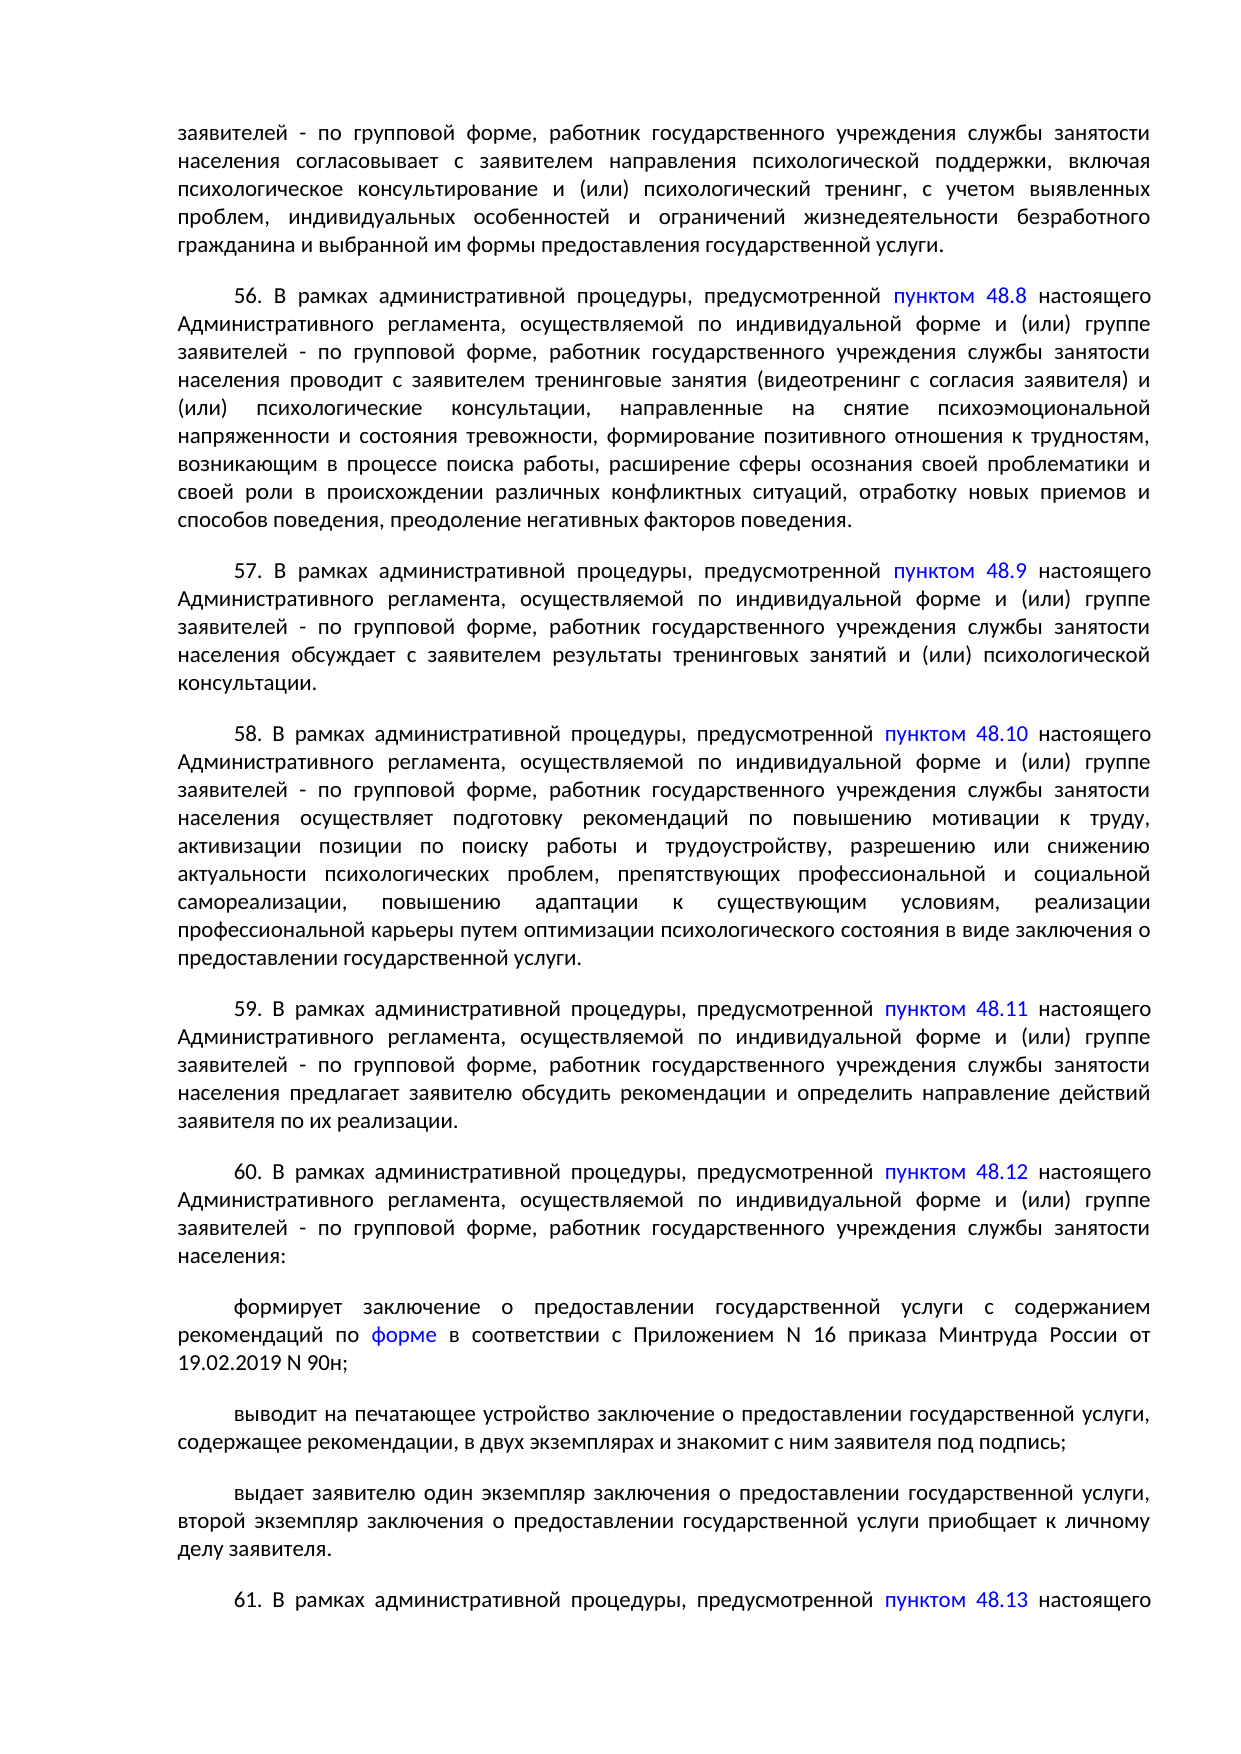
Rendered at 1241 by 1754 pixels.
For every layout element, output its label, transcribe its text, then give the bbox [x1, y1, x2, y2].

text формирует заключение о предоставлении государственной услуги с содержанием рекомендаций по форме в соответствии с Приложением N 16 приказа Минтруда России от 19.02.2019 N 90н; [177, 1292, 1152, 1376]
text выводит на печатающее устройство заключение о предоставлении государственной услуги, содержащее рекомендации, в двух экземплярах и знакомит с ним заявителя под подпись; [177, 1399, 1152, 1455]
text 58. В рамках административной процедуры, предусмотренной пунктом 48.10 настоящего Административного регламента, осуществляемой по индивидуальной форме и (или) группе заявителей - по групповой форме, работник государственного учреждения службы занятости населения осуществляет подготовку рекомендаций по повышению мотивации к труду, активизации позиции по поиску работы и трудоустройству, разрешению или снижению актуальности психологических проблем, препятствующих профессиональной и социальной самореализации, повышению адаптации к существующим условиям, реализации профессиональной карьеры путем оптимизации психологического состояния в виде заключения о предоставлении государственной услуги. [177, 719, 1152, 971]
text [177, 1585, 1152, 1613]
text 56. В рамках административной процедуры, предусмотренной пунктом 48.8 настоящего Административного регламента, осуществляемой по индивидуальной форме и (или) группе заявителей - по групповой форме, работник государственного учреждения службы занятости населения проводит с заявителем тренинговые занятия (видеотренинг с согласия заявителя) и (или) психологические консультации, направленные на снятие психоэмоциональной напряженности и состояния тревожности, формирование позитивного отношения к трудностям, возникающим в процессе поиска работы, расширение сферы осознания своей проблематики и своей роли в происхождении различных конфликтных ситуаций, отработку новых приемов и способов поведения, преодоление негативных факторов поведения. [177, 281, 1152, 533]
text выдает заявителю один экземпляр заключения о предоставлении государственной услуги, второй экземпляр заключения о предоставлении государственной услуги приобщает к личному делу заявителя. [177, 1478, 1152, 1562]
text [177, 118, 1152, 258]
text 60. В рамках административной процедуры, предусмотренной пунктом 48.12 настоящего Административного регламента, осуществляемой по индивидуальной форме и (или) группе заявителей - по групповой форме, работник государственного учреждения службы занятости населения: [177, 1157, 1152, 1269]
text 57. В рамках административной процедуры, предусмотренной пунктом 48.9 настоящего Административного регламента, осуществляемой по индивидуальной форме и (или) группе заявителей - по групповой форме, работник государственного учреждения службы занятости населения обсуждает с заявителем результаты тренинговых занятий и (или) психологической консультации. [177, 556, 1152, 696]
text 59. В рамках административной процедуры, предусмотренной пунктом 48.11 настоящего Административного регламента, осуществляемой по индивидуальной форме и (или) группе заявителей - по групповой форме, работник государственного учреждения службы занятости населения предлагает заявителю обсудить рекомендации и определить направление действий заявителя по их реализации. [177, 994, 1152, 1134]
